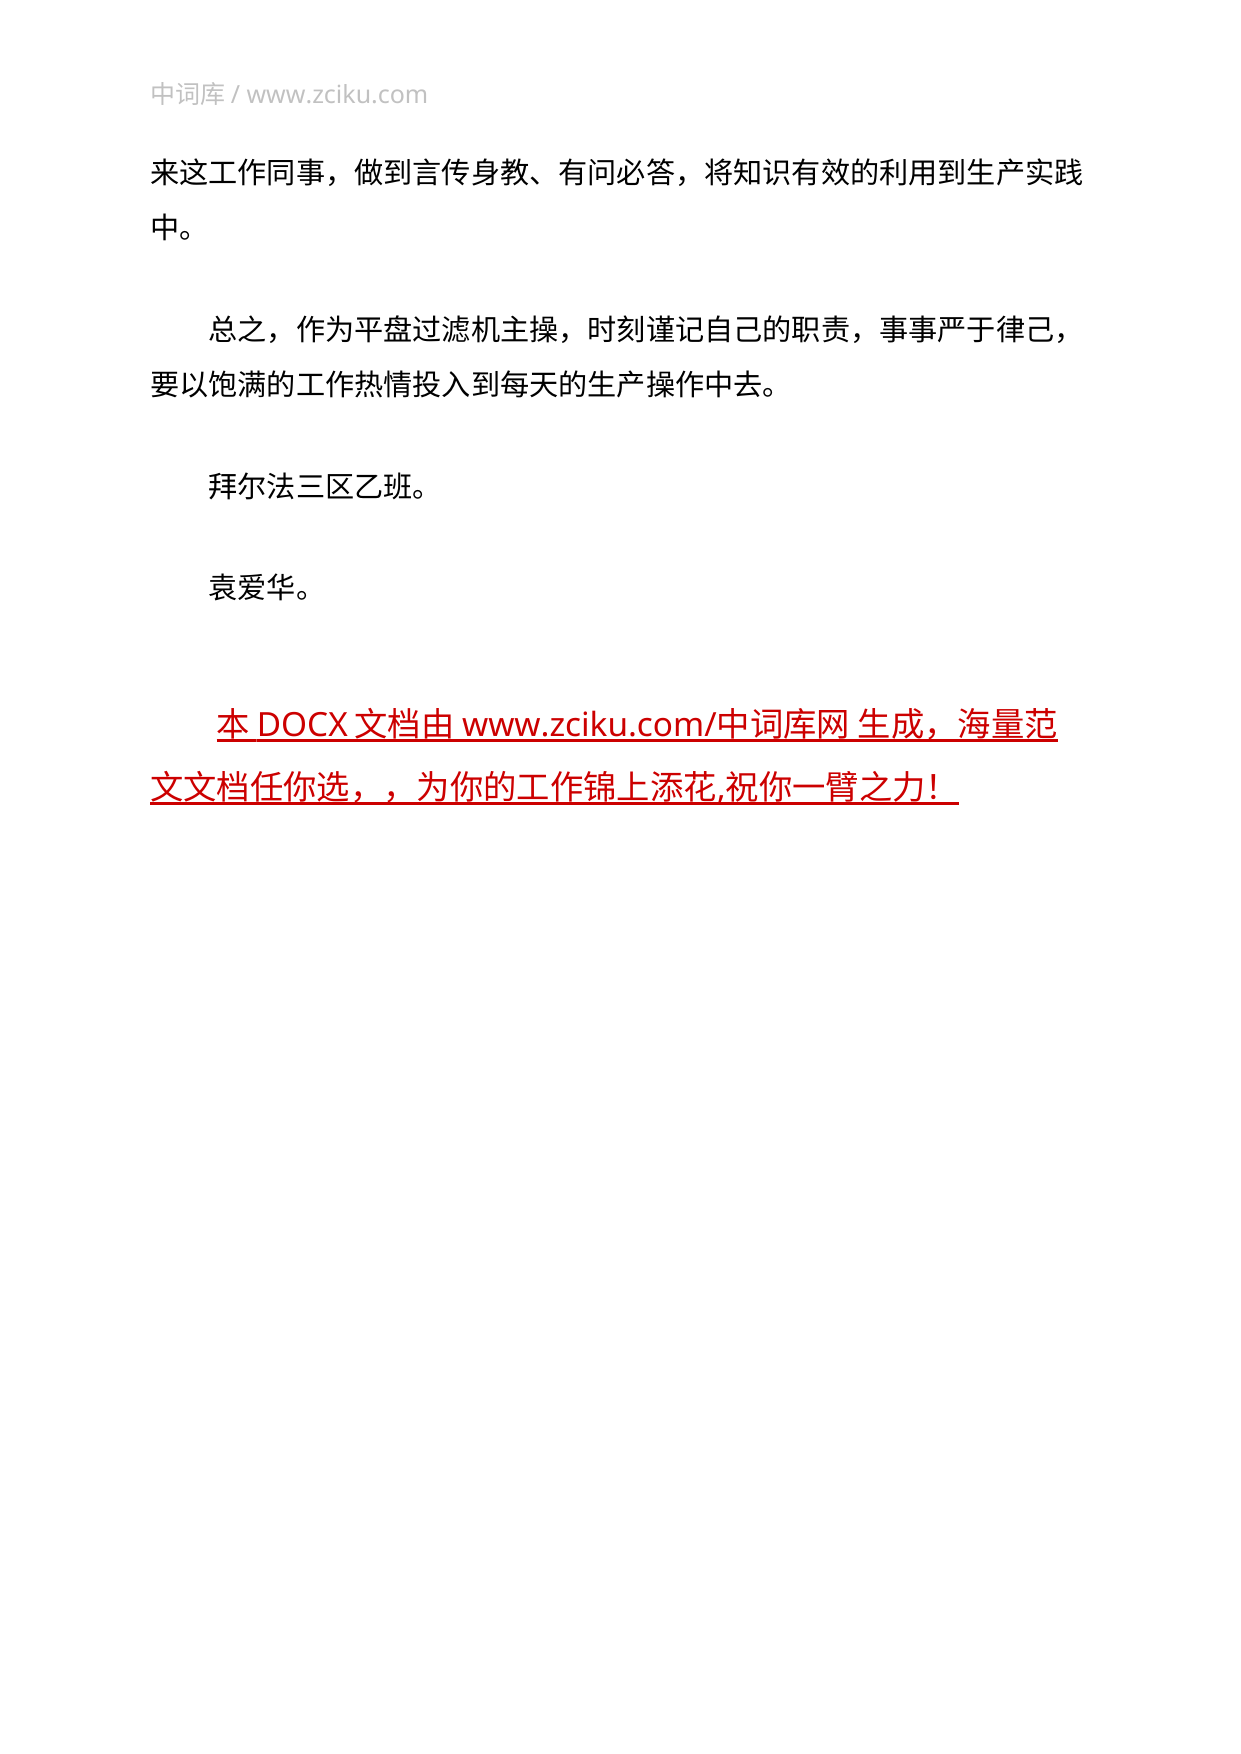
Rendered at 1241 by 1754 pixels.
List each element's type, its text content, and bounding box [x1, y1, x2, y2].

text 总之，作为平盘过滤机主操，时刻谨记自己的职责，事事严于律己，要以饱满的工作热情投入到每天的生产操作中去。 [150, 307, 1090, 404]
text 拜尔法三区乙班。 [150, 463, 1090, 506]
text 袁爱华。 [150, 565, 1090, 607]
text 本DOCX文档由 www.zciku.com/中词库网 生成，海量范文文档任你选，，为你的工作锦上添花,祝你一臂之力！ [150, 698, 1090, 809]
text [150, 150, 1090, 247]
